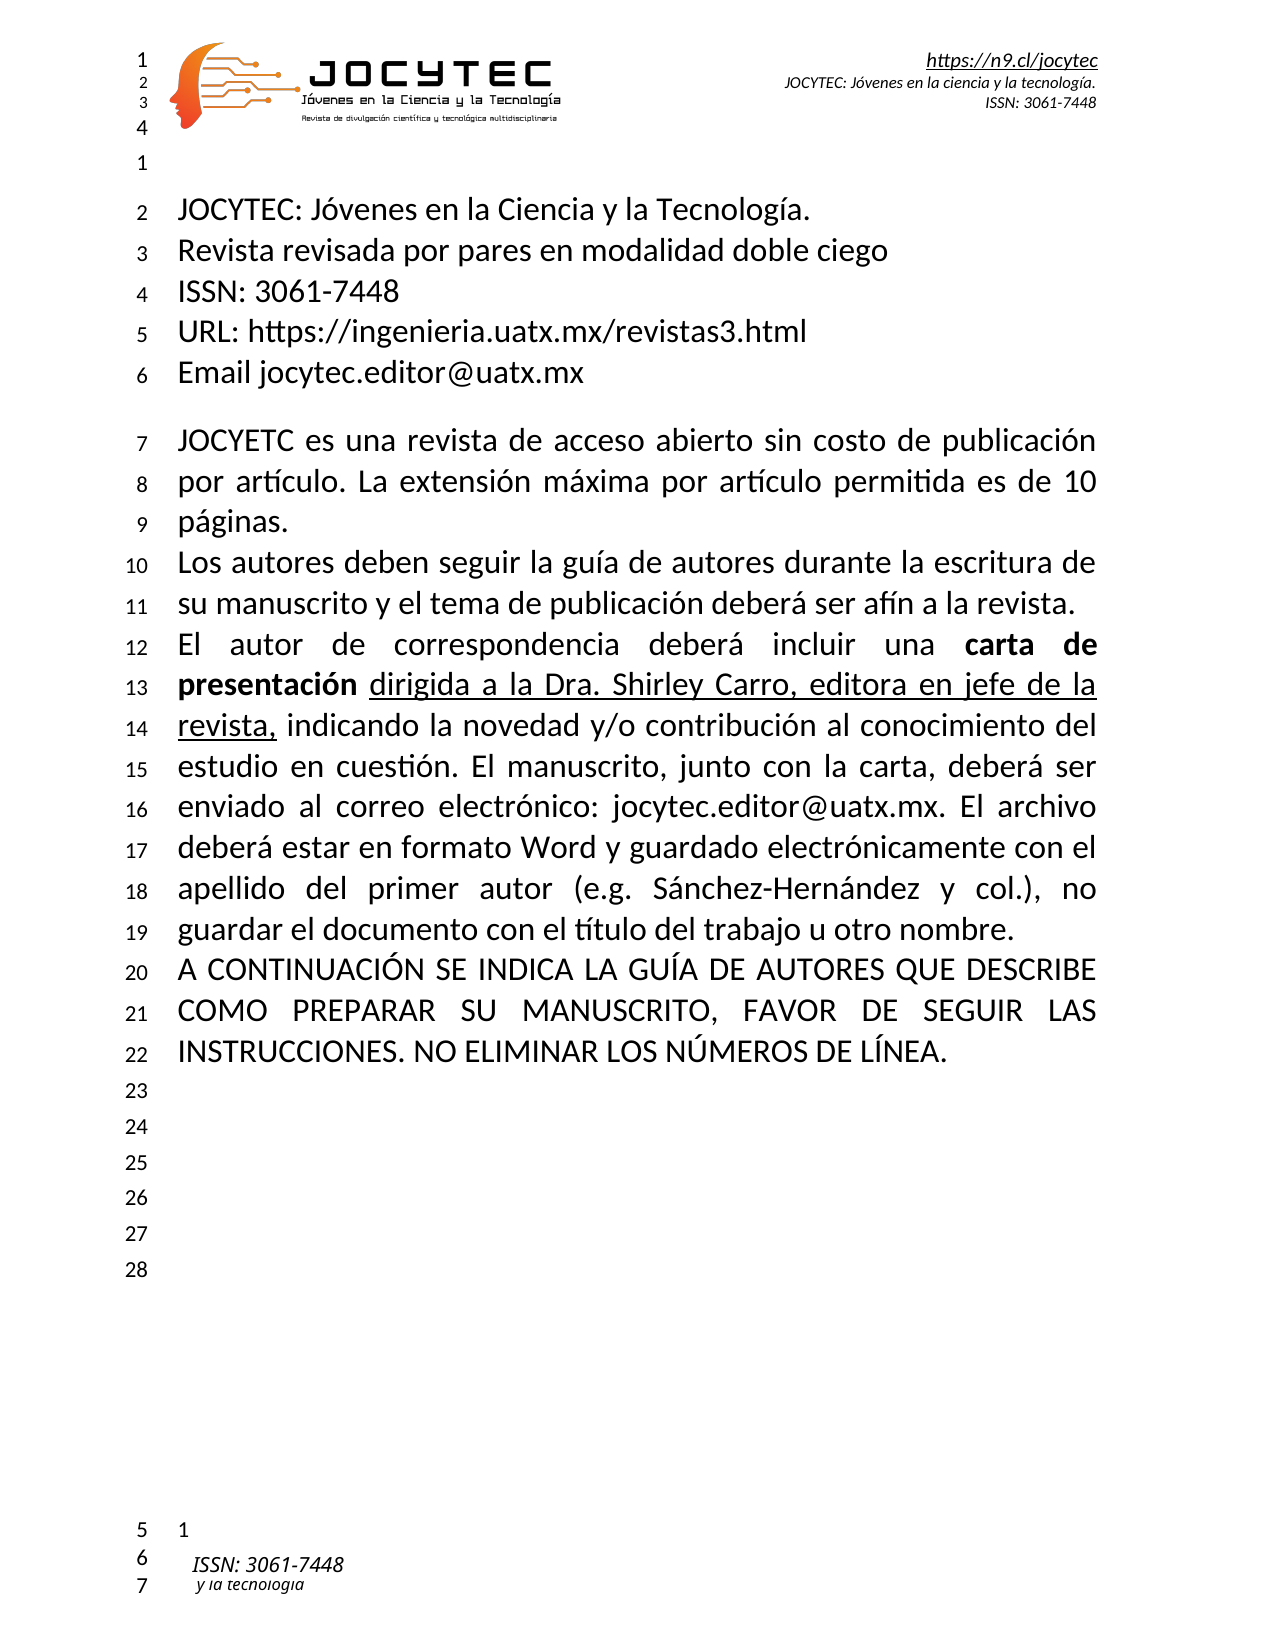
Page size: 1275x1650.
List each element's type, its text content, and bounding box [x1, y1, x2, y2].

picture [166, 21, 565, 131]
text JOCYETC es una revista de acceso abierto sin costo de publicación por artículo. La extensión máxima por artículo permitida es de 10 páginas. [177, 419, 1098, 541]
text URL: https://ingenieria.uatx.mx/revistas3.html [177, 311, 1098, 351]
text El autor de correspondencia deberá incluir una carta de presentación dirigida a la Dra. Shirley Carro, editora en jefe de la revista, indicando la novedad y/o contribución al conocimiento del estudio en cuestión. El manuscrito, junto con la carta, deberá ser enviado al correo electrónico: jocytec.editor@uatx.mx. El archivo deberá estar en formato Word y guardado electrónicamente con el apellido del primer autor (e.g. Sánchez-Hernández y col.), no guardar el documento con el título del trabajo u otro nombre. [177, 622, 1098, 948]
text ISSN: 3061-7448 [177, 270, 1098, 311]
text JOCYTEC: Jóvenes en la Ciencia y la Tecnología. [177, 188, 1098, 229]
text Revista revisada por pares en modalidad doble ciego [177, 229, 1098, 270]
text A CONTINUACIÓN SE INDICA LA GUÍA DE AUTORES QUE DESCRIBE COMO PREPARAR SU MANUSCRITO, FAVOR DE SEGUIR LAS INSTRUCCIONES. NO ELIMINAR LOS NÚMEROS DE LÍNEA. [177, 948, 1098, 1071]
text Los autores deben seguir la guía de autores durante la escritura de su manuscrito y el tema de publicación deberá ser afín a la revista. [177, 541, 1098, 622]
text Email jocytec.editor@uatx.mx [177, 351, 1098, 392]
